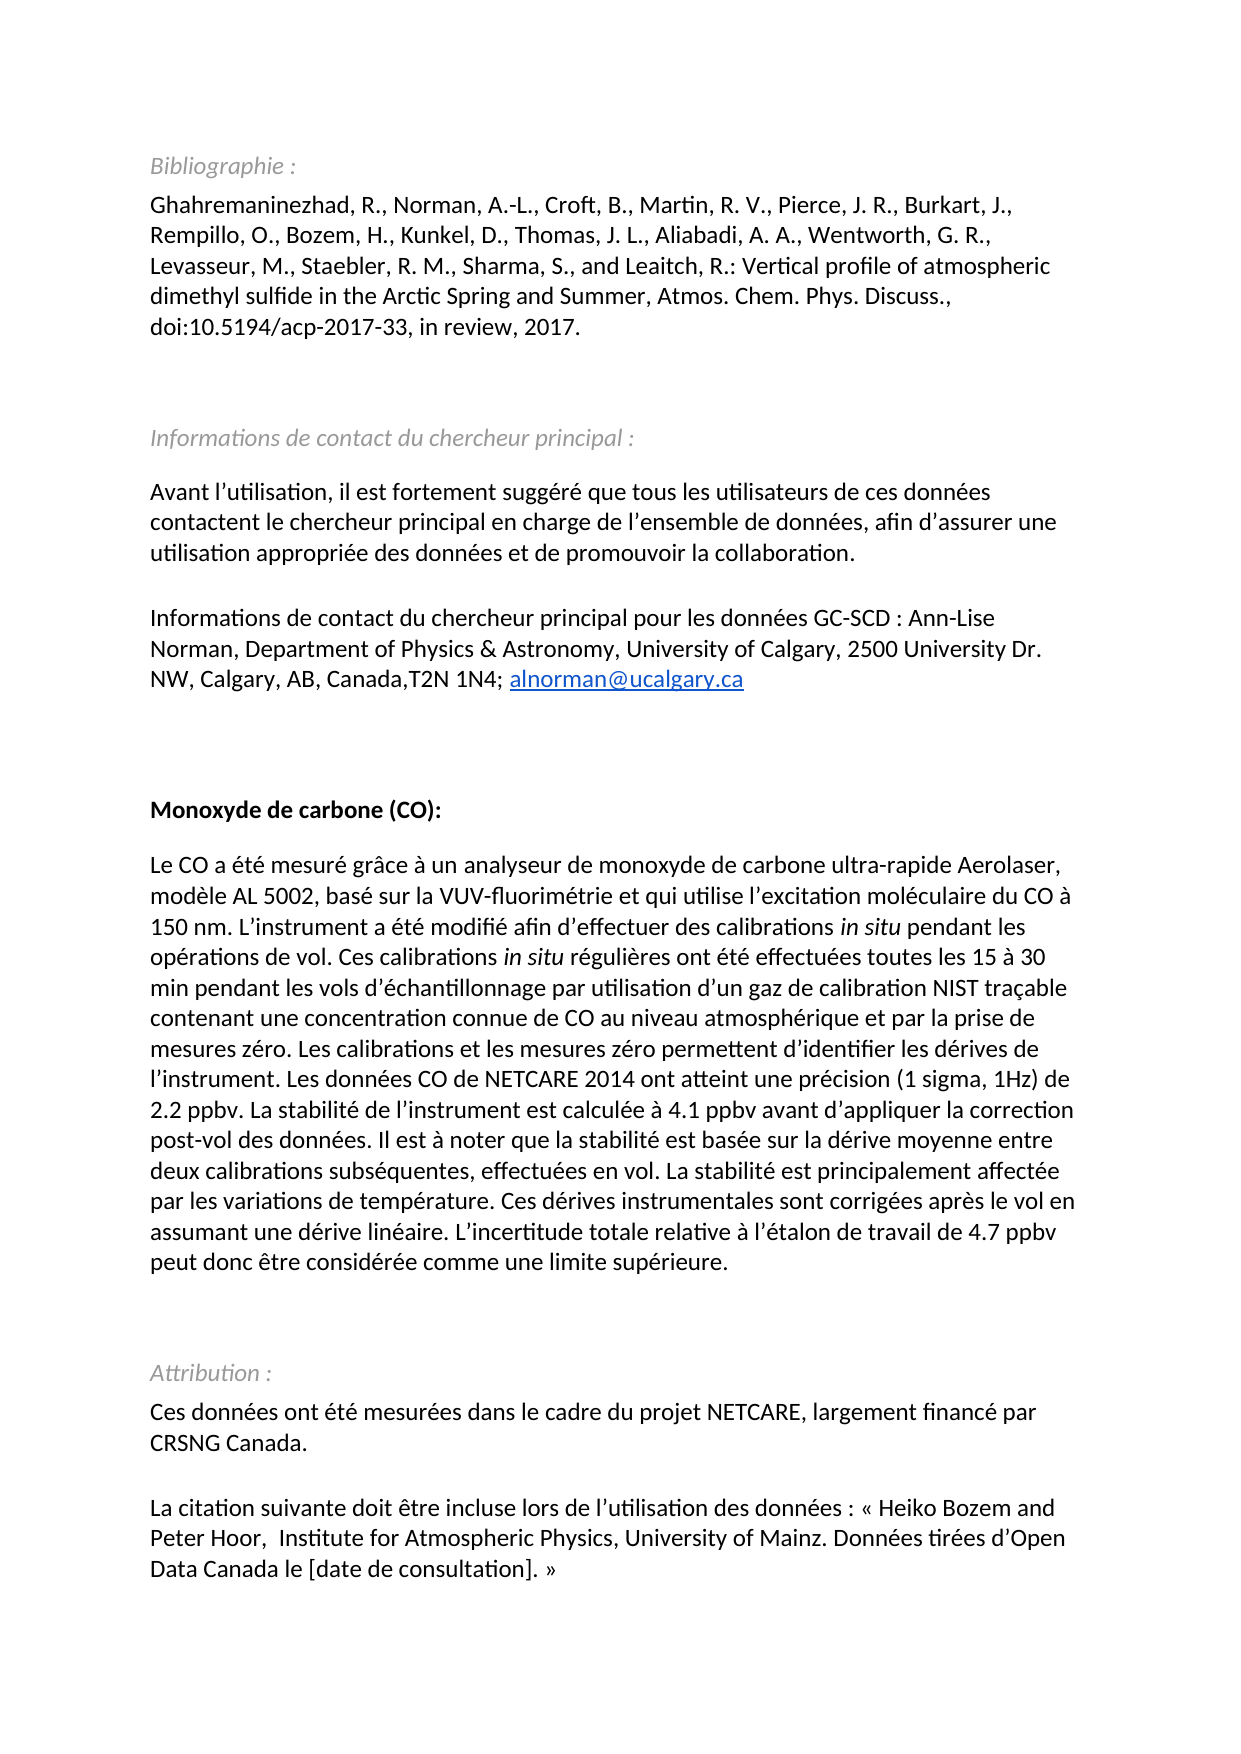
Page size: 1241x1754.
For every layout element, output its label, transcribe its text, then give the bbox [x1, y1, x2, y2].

subtitle Informations de contact du chercheur principal : [150, 422, 1090, 452]
subtitle Monoxyde de carbone (CO): [150, 794, 1090, 824]
subtitle Bibliographie : [150, 150, 1090, 181]
subtitle Attribution : [150, 1357, 1090, 1388]
text La citation suivante doit être incluse lors de l’utilisation des données : « Heiko Bozem and Peter Hoor, Institute for Atmospheric Physics, University of Mainz. Données tirées d’Open Data Canada le [date de consultation]. » [150, 1492, 1090, 1583]
text Ghahremaninezhad, R., Norman, A.-L., Croft, B., Martin, R. V., Pierce, J. R., Burkart, J., Rempillo, O., Bozem, H., Kunkel, D., Thomas, J. L., Aliabadi, A. A., Wentworth, G. R., Levasseur, M., Staebler, R. M., Sharma, S., and Leaitch, R.: Vertical profile of atmospheric dimethyl sulfide in the Arctic Spring and Summer, Atmos. Chem. Phys. Discuss., doi:10.5194/acp-2017-33, in review, 2017. [582, 189, 1090, 341]
text Avant l’utilisation, il est fortement suggéré que tous les utilisateurs de ces données contactent le chercheur principal en charge de l’ensemble de données, afin d’assurer une utilisation appropriée des données et de promouvoir la collaboration. [150, 476, 1090, 568]
text Le CO a été mesuré grâce à un analyseur de monoxyde de carbone ultra-rapide Aerolaser, modèle AL 5002, basé sur la VUV-fluorimétrie et qui utilise l’excitation moléculaire du CO à 150 nm. L’instrument a été modifié afin d’effectuer des calibrations in situ pendant les opérations de vol. Ces calibrations in situ régulières ont été effectuées toutes les 15 à 30 min pendant les vols d’échantillonnage par utilisation d’un gaz de calibration NIST traçable contenant une concentration connue de CO au niveau atmosphérique et par la prise de mesures zéro. Les calibrations et les mesures zéro permettent d’identifier les dérives de l’instrument. Les données CO de NETCARE 2014 ont atteint une précision (1 sigma, 1Hz) de 2.2 ppbv. La stabilité de l’instrument est calculée à 4.1 ppbv avant d’appliquer la correction post-vol des données. Il est à noter que la stabilité est basée sur la dérive moyenne entre deux calibrations subséquentes, effectuées en vol. La stabilité est principalement affectée par les variations de température. Ces dérives instrumentales sont corrigées après le vol en assumant une dérive linéaire. L’incertitude totale relative à l’étalon de travail de 4.7 ppbv peut donc être considérée comme une limite supérieure. [150, 849, 1090, 1277]
text Ces données ont été mesurées dans le cadre du projet NETCARE, largement financé par CRSNG Canada. [150, 1396, 1090, 1457]
text Informations de contact du chercheur principal pour les données GC-SCD : Ann-Lise Norman, Department of Physics & Astronomy, University of Calgary, 2500 University Dr. NW, Calgary, AB, Canada,T2N 1N4; alnorman@ucalgary.ca [150, 602, 1090, 694]
